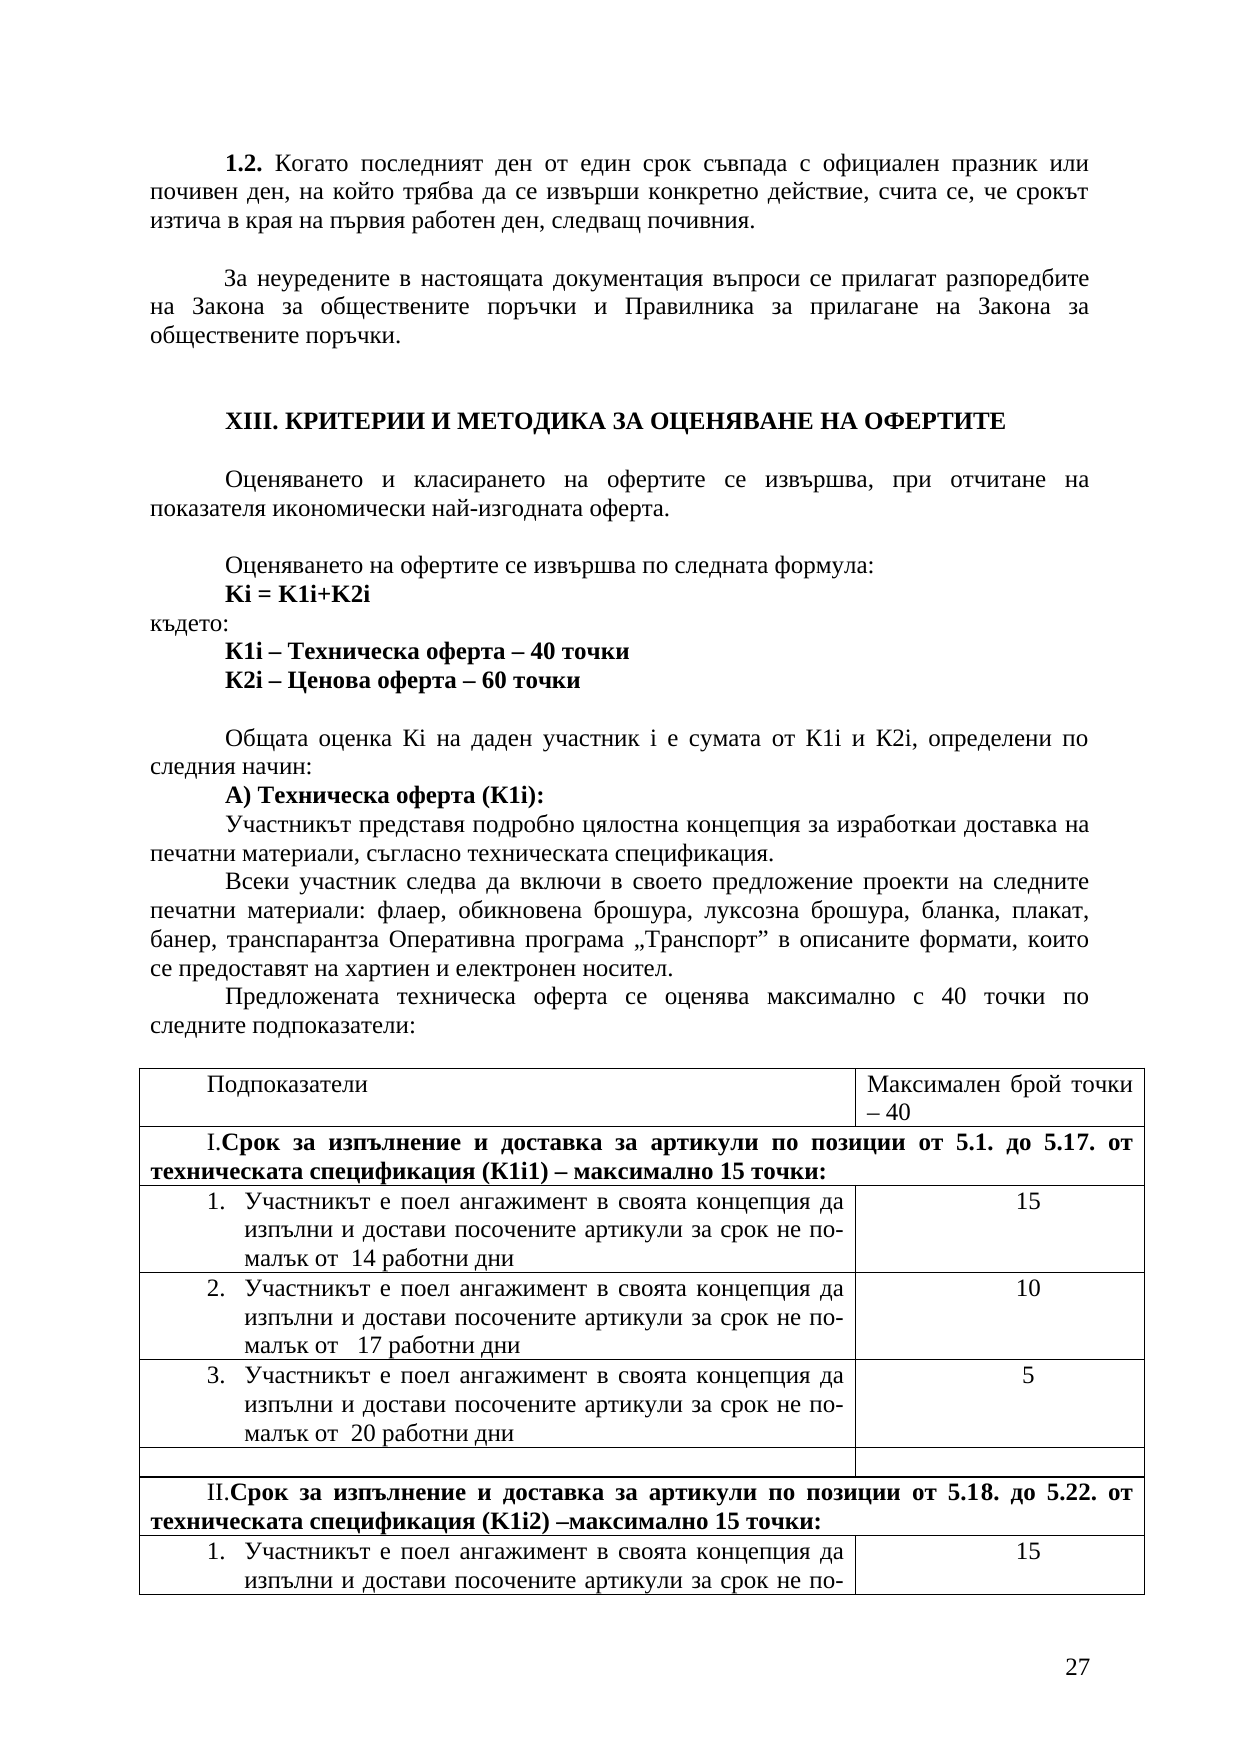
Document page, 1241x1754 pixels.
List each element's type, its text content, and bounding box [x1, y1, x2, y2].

table_cell 5 [856, 1360, 1144, 1447]
text XІІІ. КРИТЕРИИ И МЕТОДИКА ЗА ОЦЕНЯВАНЕ НА ОФЕРТИТЕ [150, 406, 1090, 435]
table_cell 15 [856, 1186, 1144, 1272]
table_cell [140, 1448, 855, 1476]
table_cell Участникът е поел ангажимент в своята концепция да изпълни и достави посочените артикули за срок не по-малък от 20 работни дни [140, 1360, 855, 1447]
table_cell [856, 1448, 1144, 1476]
text Предложената техническа оферта се оценява максимално с 40 точки по следните подпоказатели: [150, 981, 1090, 1039]
text 1.2. Когато последният ден от един срок съвпада с официален празник или почивен ден, на който трябва да се извърши конкретно действие, счита се, че срокът изтича в края на първия работен ден, следващ почивния. [150, 148, 1090, 234]
text За неуредените в настоящата документация въпроси се прилагат разпоредбите на Закона за обществените поръчки и Правилника за прилагане на Закона за обществените поръчки. [150, 263, 1090, 349]
text Ki = K1i+K2i [150, 579, 1090, 608]
table_cell 15 [856, 1536, 1144, 1593]
text Всеки участник следва да включи в своето предложение проекти на следните печатни материали: флаер, обикновена брошура, луксозна брошура, бланка, плакат, банер, транспарантза Оперативна програма „Транспорт” в описаните формати, които се предоставят на хартиен и електронен носител. [150, 866, 1090, 981]
text където: [150, 608, 1090, 636]
text К2i – Ценова оферта – 60 точки [150, 665, 1090, 694]
text А) Техническа оферта (К1i): [150, 780, 1090, 809]
table_cell Участникът е поел ангажимент в своята концепция да изпълни и достави посочените артикули за срок не по-малък от 14 работни дни [140, 1186, 855, 1272]
text Общата оценка Кi на даден участник i е сумата от К1i и К2i, определени по следния начин: [150, 723, 1090, 780]
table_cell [140, 1536, 855, 1593]
text Участникът представя подробно цялостна концепция за изработкаи доставка на печатни материали, съгласно техническата спецификация. [150, 809, 1090, 866]
table_cell І.Срок за изпълнение и доставка за артикули по позиции от 5.1. до 5.17. от техническата спецификация (К1i1) – максимално 15 точки: [140, 1127, 1144, 1185]
table_header Подпоказатели [140, 1069, 855, 1126]
table_header Максимален брой точки – 40 [856, 1069, 1144, 1126]
table_cell 10 [856, 1273, 1144, 1359]
text Оценяването и класирането на офертите се извършва, при отчитане на показателя икономически най-изгодната оферта. [150, 464, 1090, 521]
text К1i – Техническа оферта – 40 точки [150, 636, 1090, 665]
text Оценяването на офертите се извършва по следната формула: [150, 550, 1090, 579]
table_cell Участникът е поел ангажимент в своята концепция да изпълни и достави посочените артикули за срок не по-малък от 17 работни дни [140, 1273, 855, 1359]
table_cell IІ.Срок за изпълнение и доставка за артикули по позиции от 5.18. до 5.22. от техническата спецификация (K1i2) –максимално 15 точки: [140, 1478, 1144, 1535]
